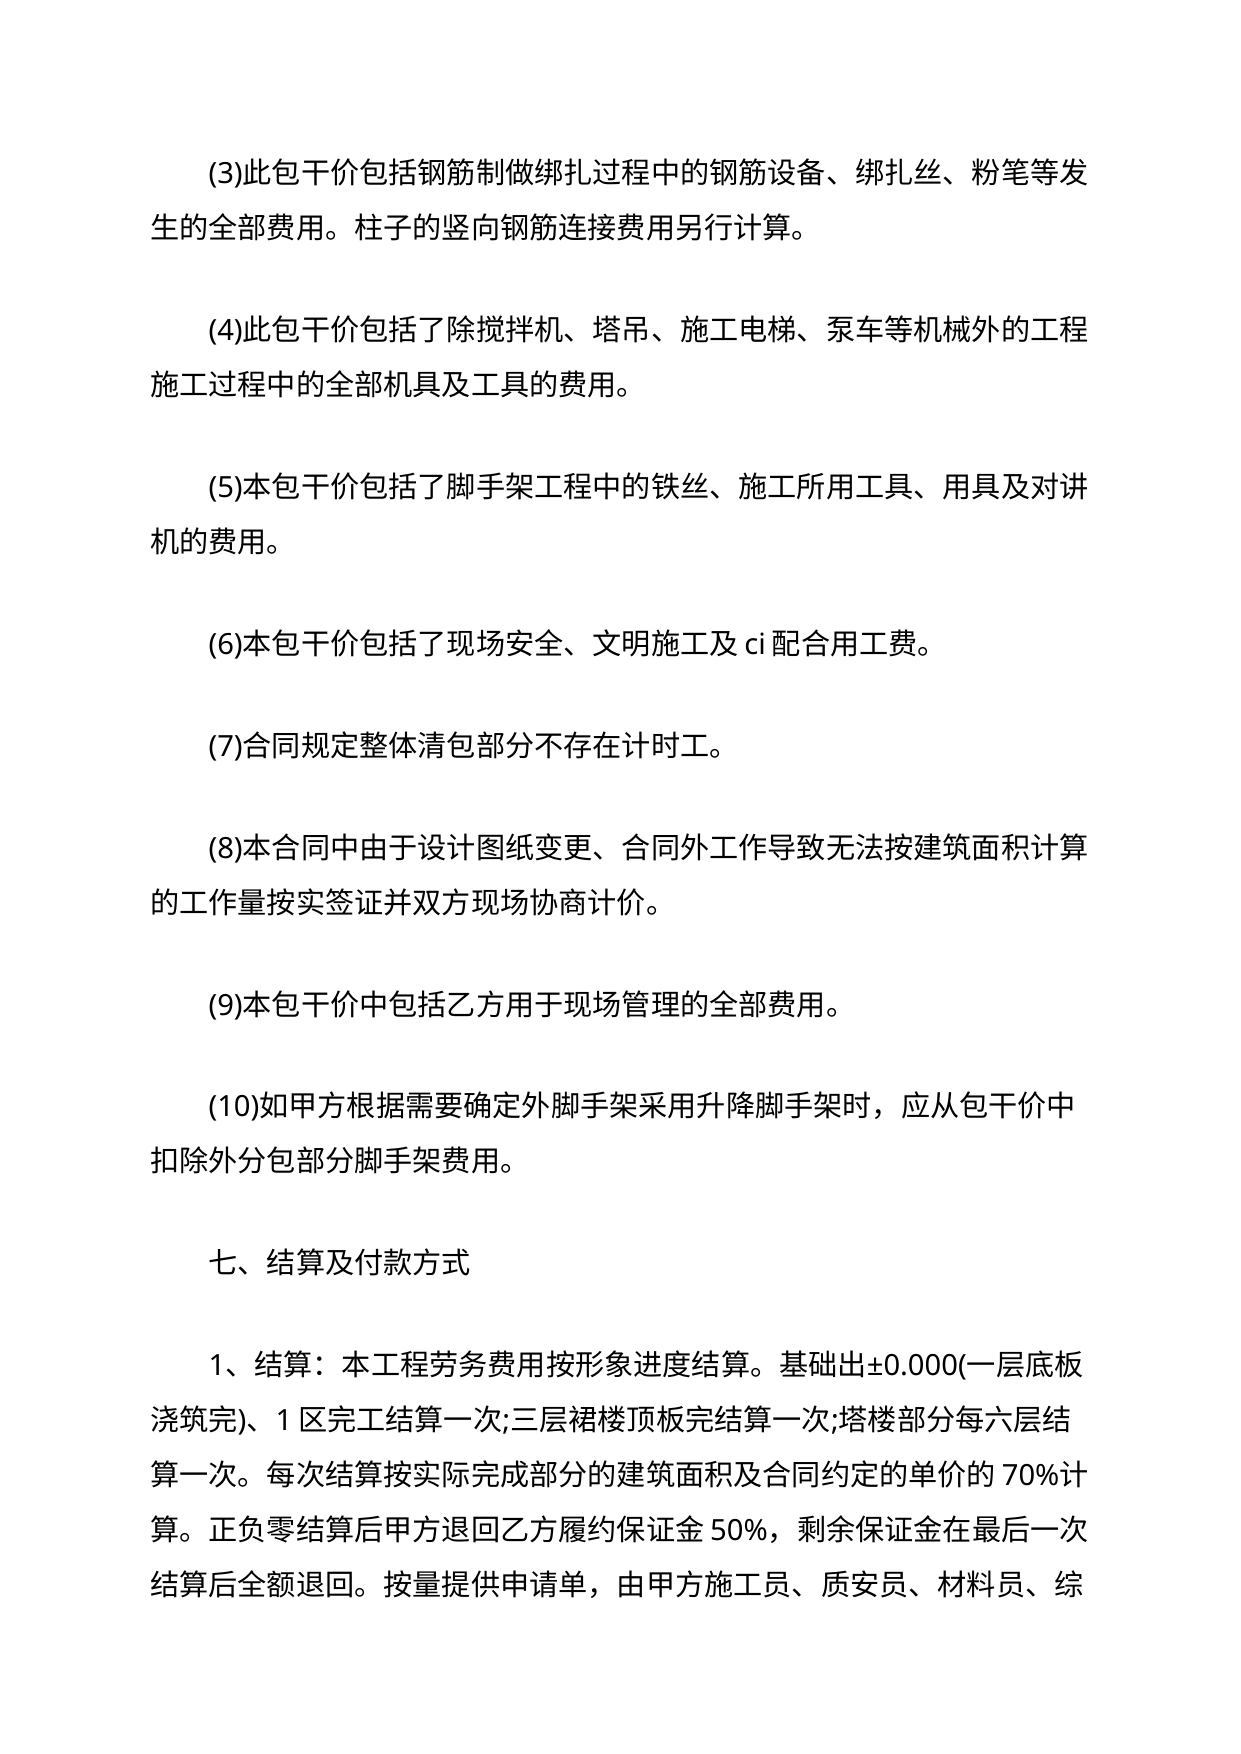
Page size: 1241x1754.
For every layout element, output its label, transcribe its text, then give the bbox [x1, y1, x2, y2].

text (3)此包干价包括钢筋制做绑扎过程中的钢筋设备、绑扎丝、粉笔等发生的全部费用。柱子的竖向钢筋连接费用另行计算。 [150, 150, 1090, 247]
text (8)本合同中由于设计图纸变更、合同外工作导致无法按建筑面积计算的工作量按实签证并双方现场协商计价。 [150, 824, 1090, 922]
text 七、结算及付款方式 [150, 1240, 1090, 1282]
text (4)此包干价包括了除搅拌机、塔吊、施工电梯、泵车等机械外的工程施工过程中的全部机具及工具的费用。 [150, 307, 1090, 404]
text (5)本包干价包括了脚手架工程中的铁丝、施工所用工具、用具及对讲机的费用。 [150, 463, 1090, 561]
text (9)本包干价中包括乙方用于现场管理的全部费用。 [150, 981, 1090, 1023]
text (7)合同规定整体清包部分不存在计时工。 [150, 722, 1090, 765]
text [150, 1342, 1090, 1604]
text (6)本包干价包括了现场安全、文明施工及ci配合用工费。 [150, 620, 1090, 663]
text (10)如甲方根据需要确定外脚手架采用升降脚手架时，应从包干价中扣除外分包部分脚手架费用。 [150, 1083, 1090, 1180]
